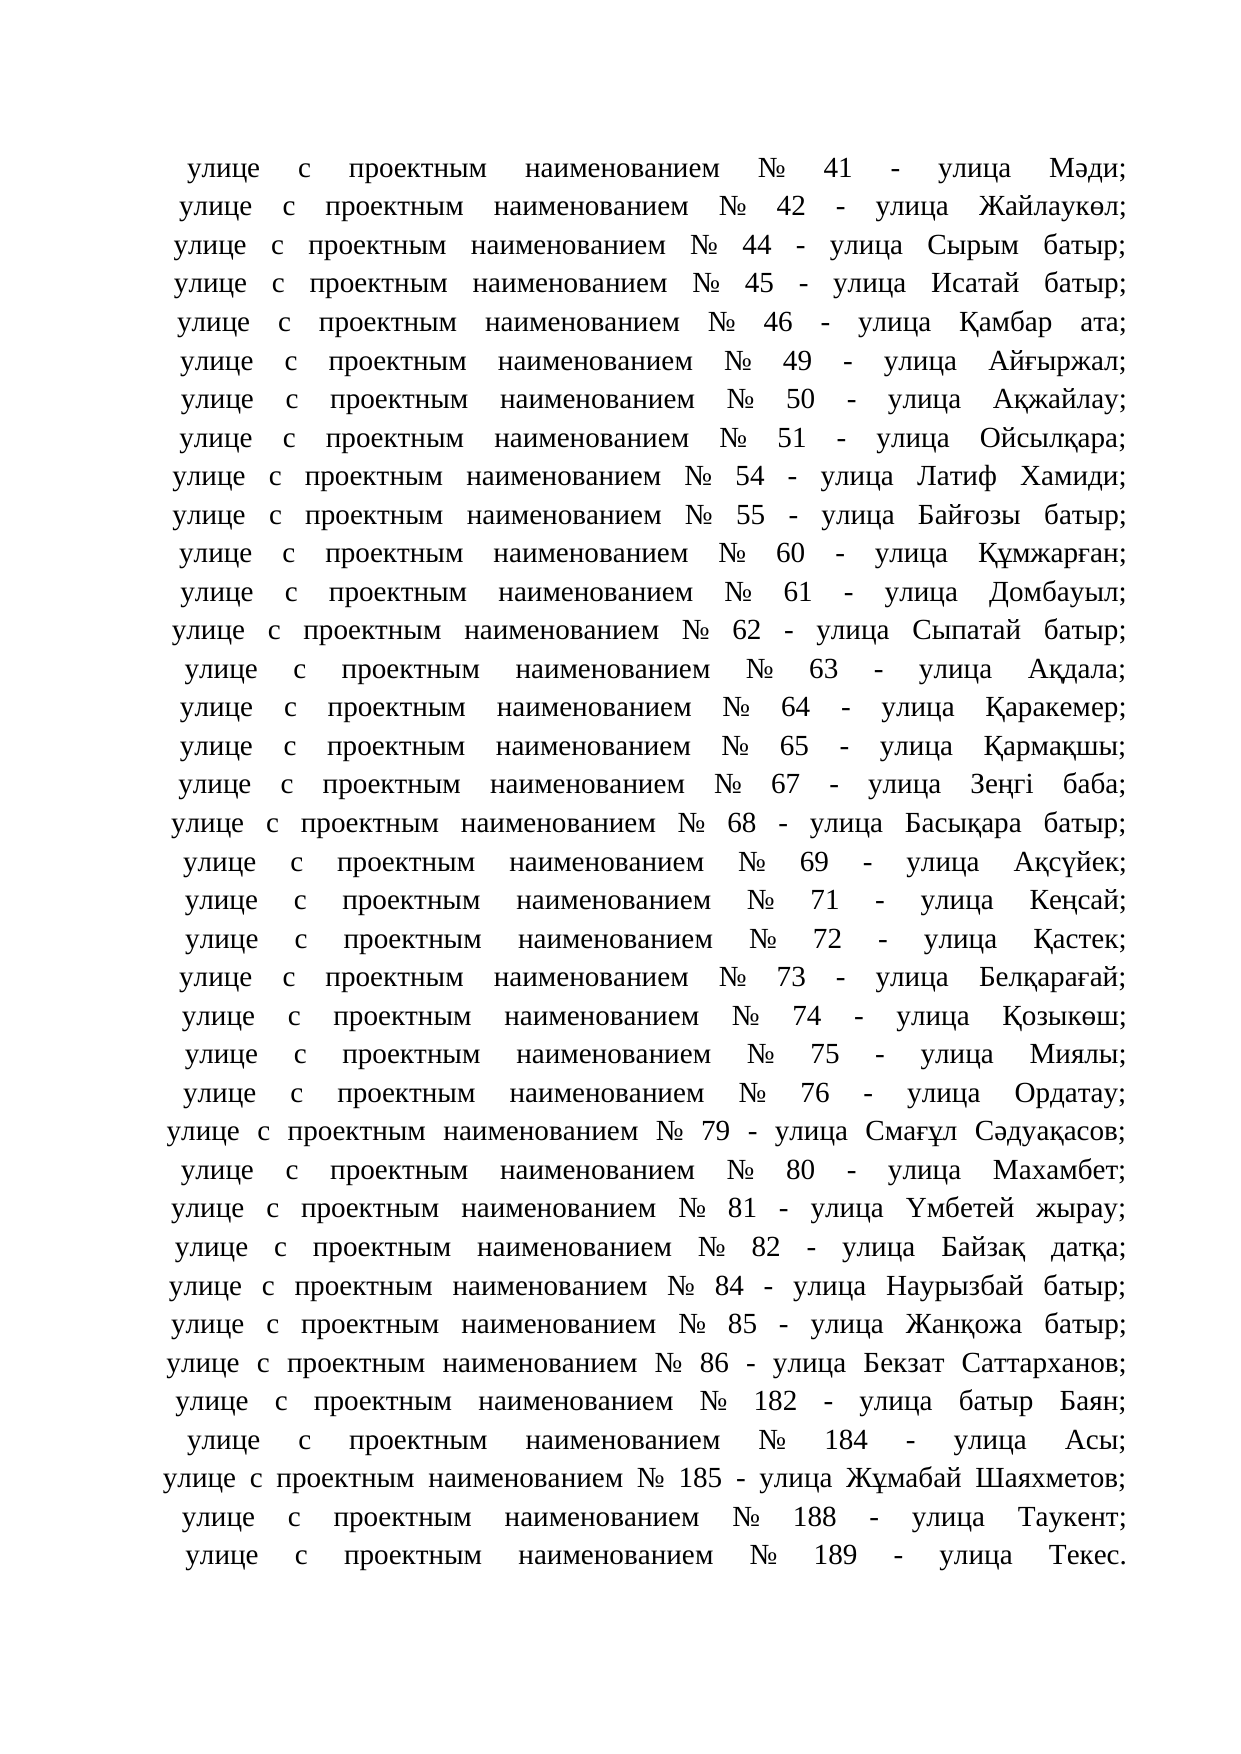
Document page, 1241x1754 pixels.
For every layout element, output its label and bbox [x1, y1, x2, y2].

text [112, 150, 1128, 1571]
